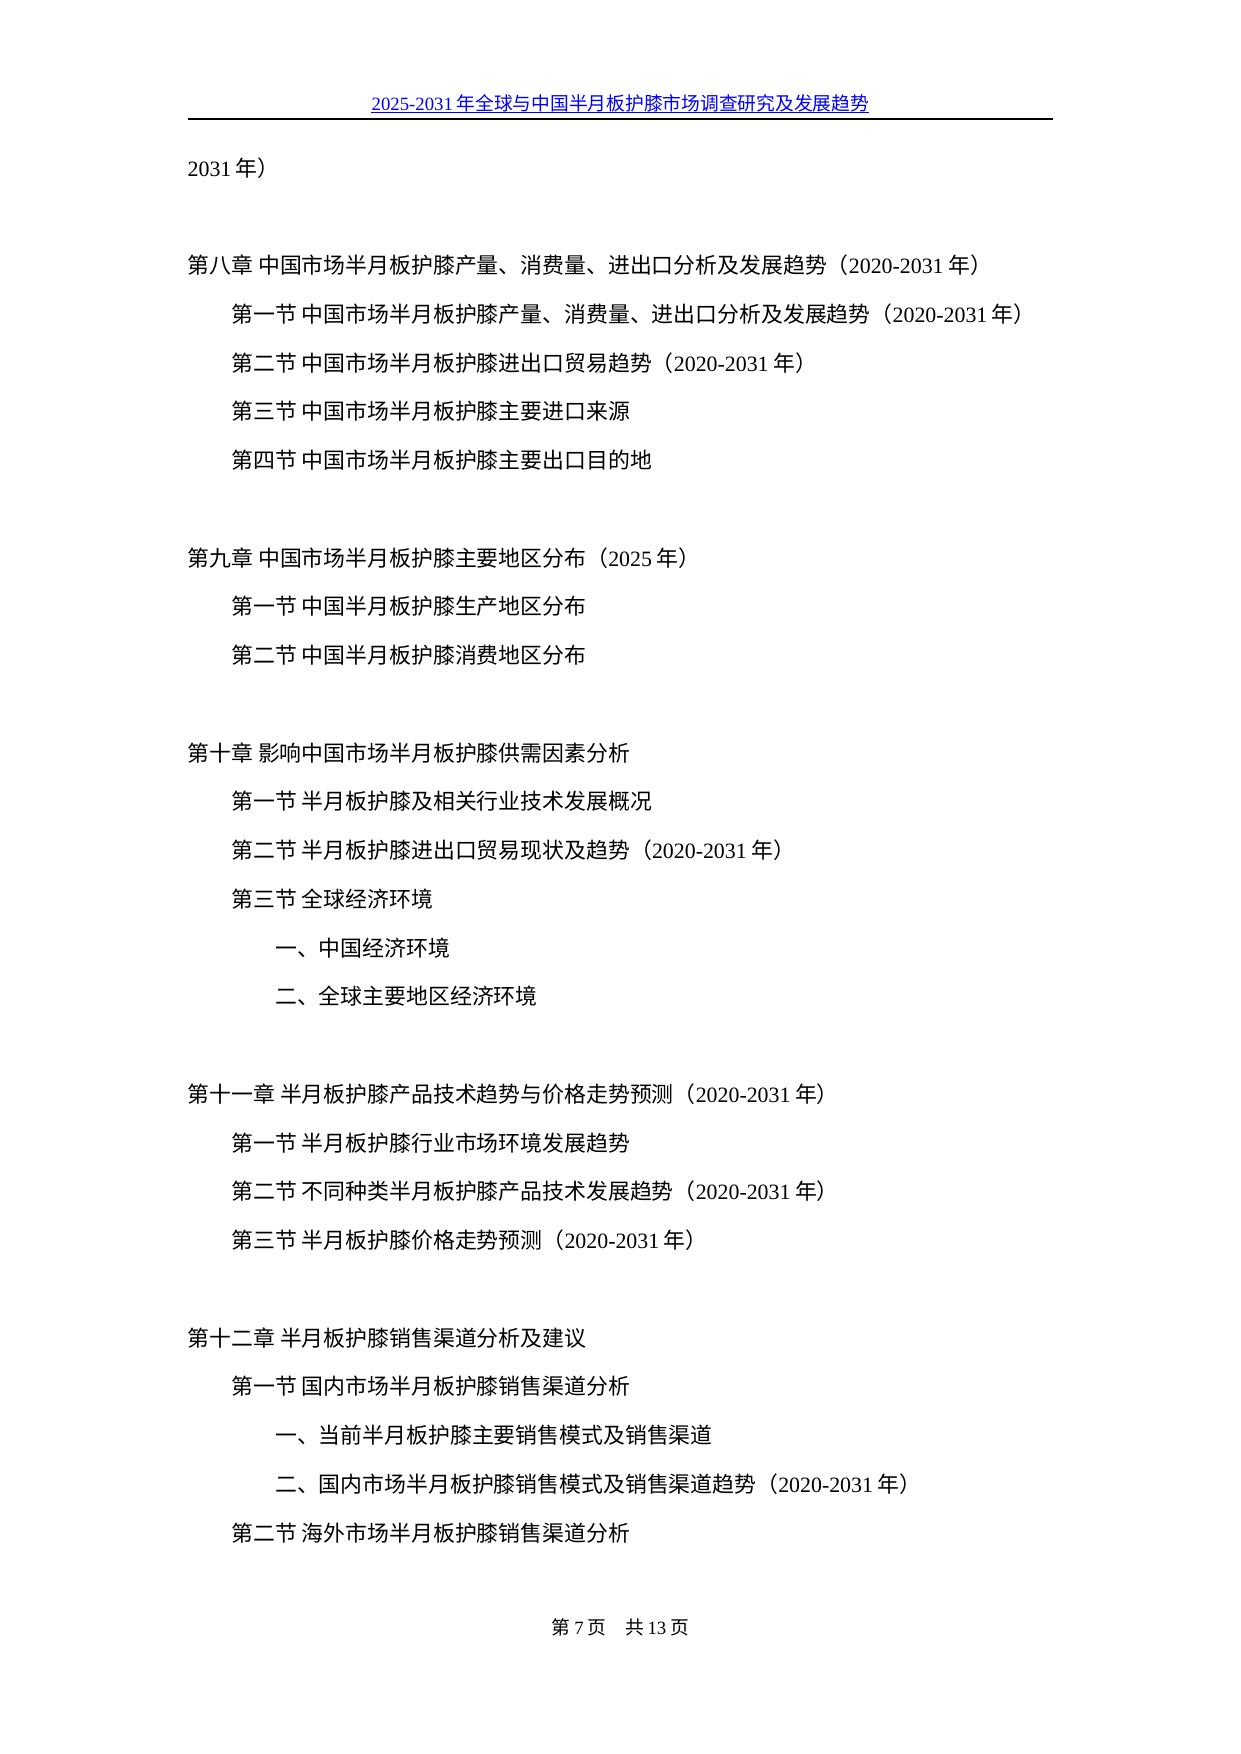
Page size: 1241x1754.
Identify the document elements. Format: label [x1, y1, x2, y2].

text [187, 150, 1053, 1548]
